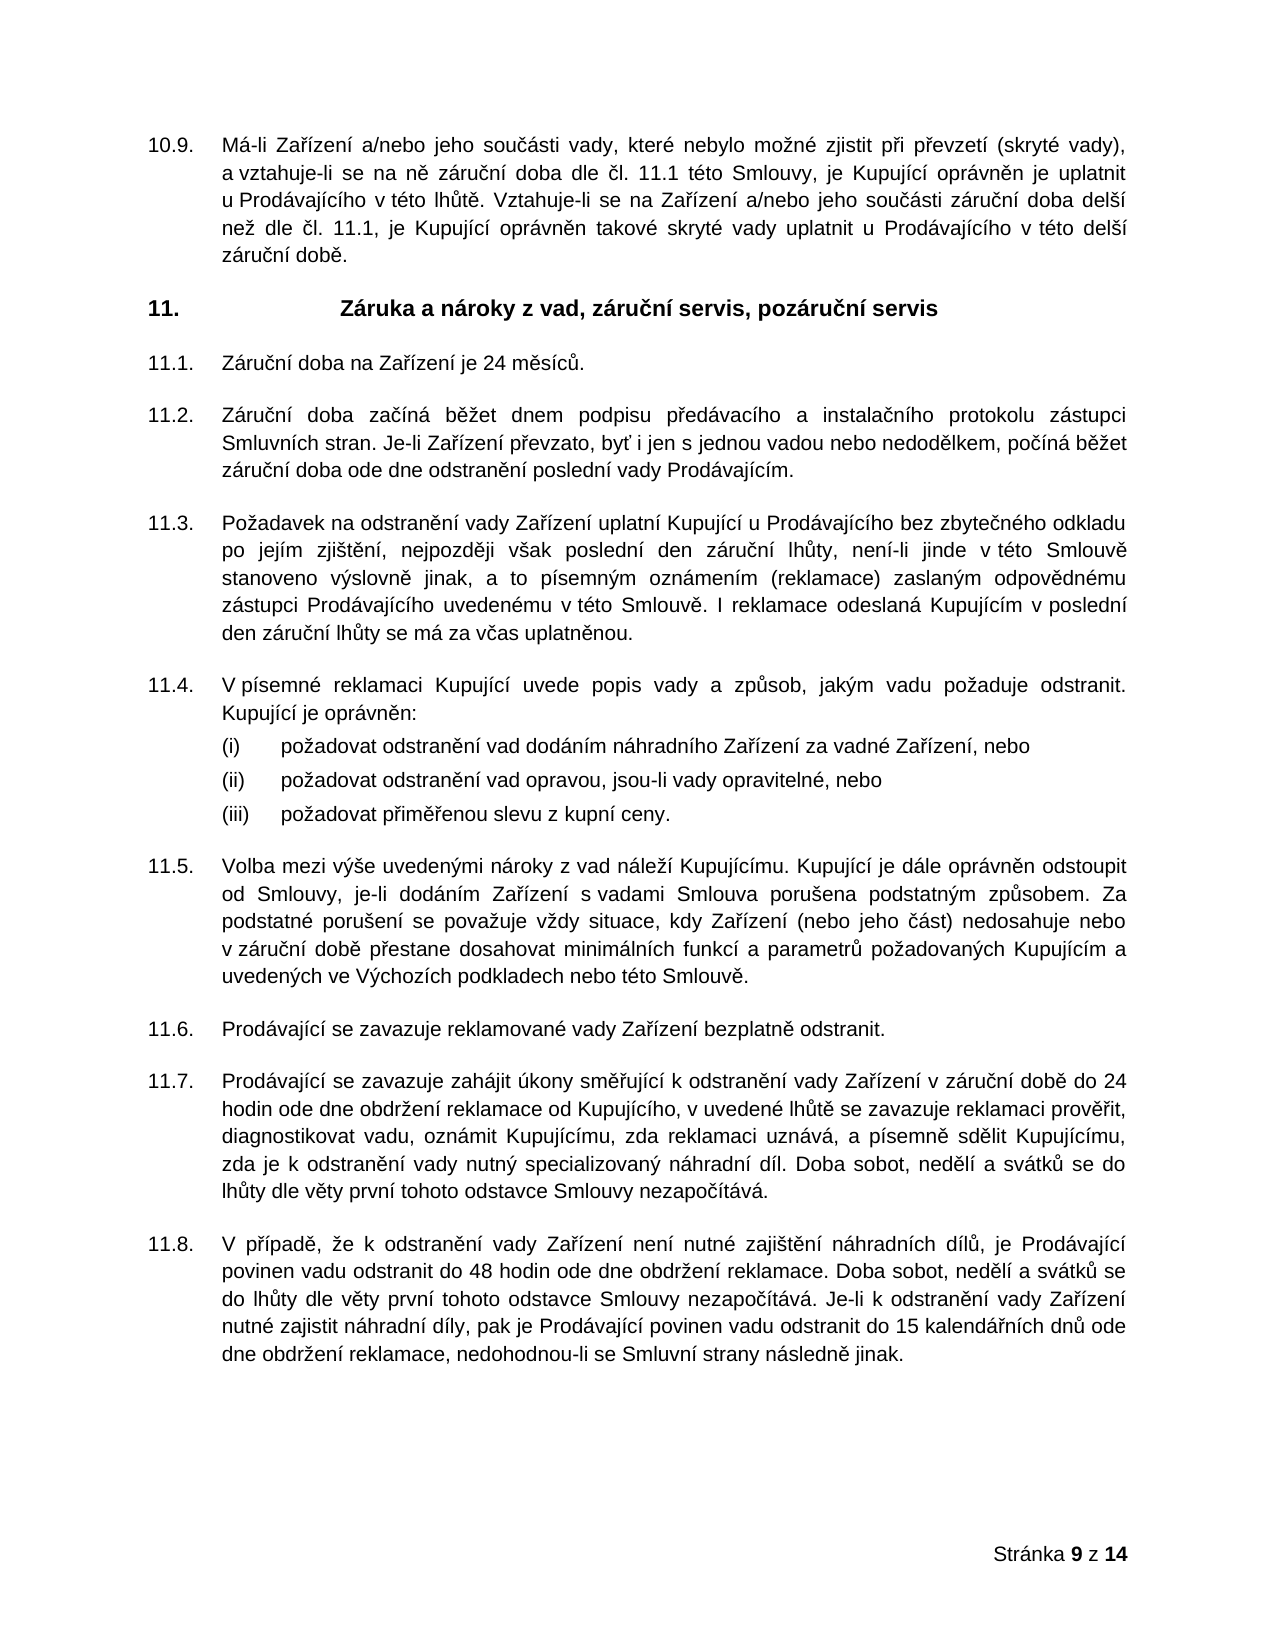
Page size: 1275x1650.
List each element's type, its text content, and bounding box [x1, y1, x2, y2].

text požadovat přiměřenou slevu z kupní ceny. [222, 802, 1127, 826]
subtitle V písemné reklamaci Kupující uvede popis vady a způsob, jakým vadu požaduje odstranit. Kupující je oprávněn: [148, 673, 1127, 724]
text požadovat odstranění vad opravou, jsou-li vady opravitelné, nebo [222, 768, 1127, 792]
subtitle Prodávající se zavazuje reklamované vady Zařízení bezplatně odstranit. [148, 1017, 1127, 1041]
subtitle Záruka a nároky z vad, záruční servis, pozáruční servis [148, 295, 1127, 322]
subtitle Záruční doba na Zařízení je 24 měsíců. [148, 351, 1127, 374]
subtitle Požadavek na odstranění vady Zařízení uplatní Kupující u Prodávajícího bez zbytečného odkladu po jejím zjištění, nejpozději však poslední den záruční lhůty, není-li jinde v této Smlouvě stanoveno výslovně jinak, a to písemným oznámením (reklamace) zaslaným odpovědnému zástupci Prodávajícího uvedenému v této Smlouvě. I reklamace odeslaná Kupujícím v poslední den záruční lhůty se má za včas uplatněnou. [148, 511, 1127, 644]
subtitle Volba mezi výše uvedenými nároky z vad náleží Kupujícímu. Kupující je dále oprávněn odstoupit od Smlouvy, je-li dodáním Zařízení s vadami Smlouva porušena podstatným způsobem. Za podstatné porušení se považuje vždy situace, kdy Zařízení (nebo jeho část) nedosahuje nebo v záruční době přestane dosahovat minimálních funkcí a parametrů požadovaných Kupujícím a uvedených ve Výchozích podkladech nebo této Smlouvě. [148, 854, 1127, 988]
subtitle Má-li Zařízení a/nebo jeho součásti vady, které nebylo možné zjistit při převzetí (skryté vady), a vztahuje-li se na ně záruční doba dle čl. 11.1 této Smlouvy, je Kupující oprávněn je uplatnit u Prodávajícího v této lhůtě. Vztahuje-li se na Zařízení a/nebo jeho součásti záruční doba delší než dle čl. 11.1, je Kupující oprávněn takové skryté vady uplatnit u Prodávajícího v této delší záruční době. [148, 133, 1127, 267]
subtitle Záruční doba začíná běžet dnem podpisu předávacího a instalačního protokolu zástupci Smluvních stran. Je-li Zařízení převzato, byť i jen s jednou vadou nebo nedodělkem, počíná běžet záruční doba ode dne odstranění poslední vady Prodávajícím. [148, 403, 1127, 482]
subtitle Prodávající se zavazuje zahájit úkony směřující k odstranění vady Zařízení v záruční době do 24 hodin ode dne obdržení reklamace od Kupujícího, v uvedené lhůtě se zavazuje reklamaci prověřit, diagnostikovat vadu, oznámit Kupujícímu, zda reklamaci uznává, a písemně sdělit Kupujícímu, zda je k odstranění vady nutný specializovaný náhradní díl. Doba sobot, nedělí a svátků se do lhůty dle věty první tohoto odstavce Smlouvy nezapočítává. [148, 1069, 1127, 1203]
list požadovat odstranění vad dodáním náhradního Zařízení za vadné Zařízení, nebo [222, 734, 1127, 758]
subtitle V případě, že k odstranění vady Zařízení není nutné zajištění náhradních dílů, je Prodávající povinen vadu odstranit do 48 hodin ode dne obdržení reklamace. Doba sobot, nedělí a svátků se do lhůty dle věty první tohoto odstavce Smlouvy nezapočítává. Je-li k odstranění vady Zařízení nutné zajistit náhradní díly, pak je Prodávající povinen vadu odstranit do 15 kalendářních dnů ode dne obdržení reklamace, nedohodnou-li se Smluvní strany následně jinak. [148, 1232, 1127, 1366]
